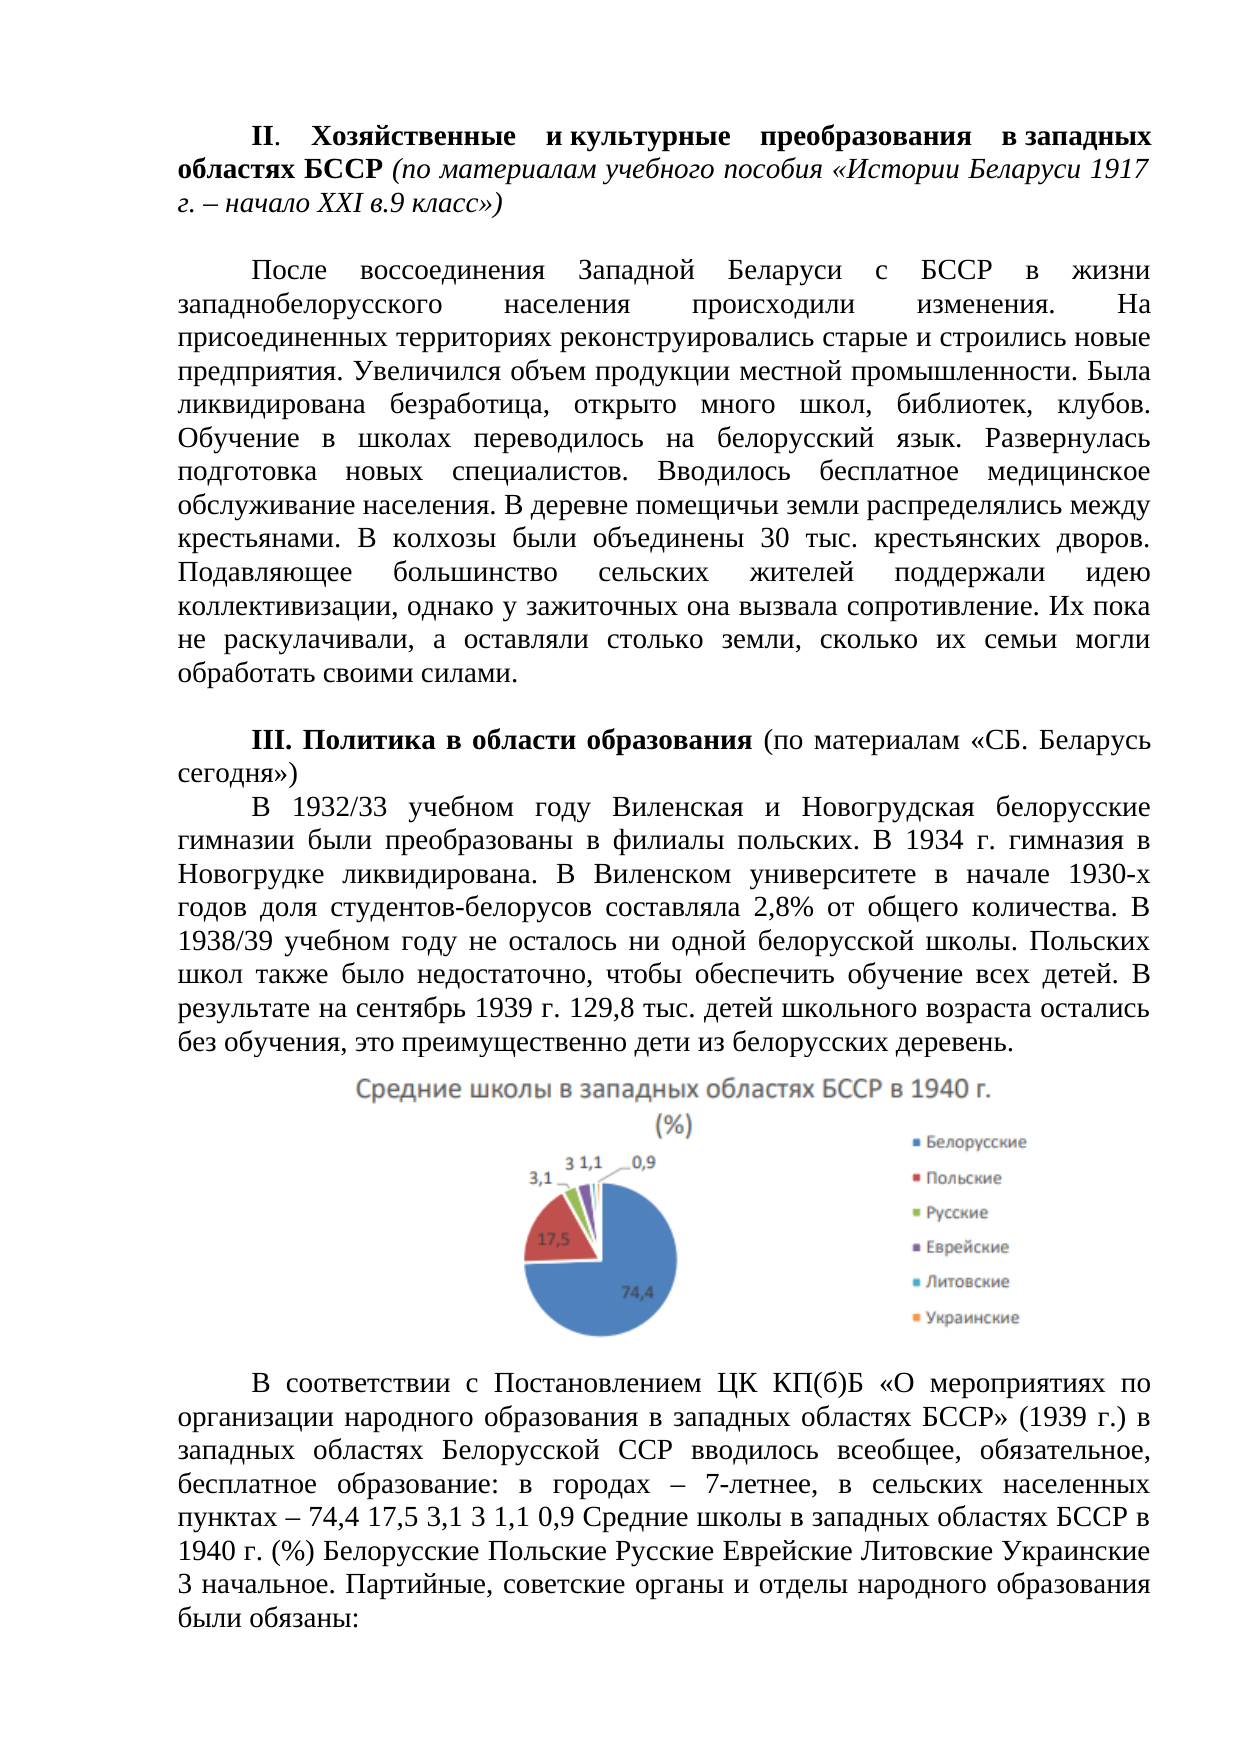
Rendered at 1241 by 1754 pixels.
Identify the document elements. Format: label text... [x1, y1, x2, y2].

text В соответствии с Постановлением ЦК КП(б)Б «О мероприятиях по организации народного образования в западных областях БССР» (1939 г.) в западных областях Белорусской ССР вводилось всеобщее, обязательное, бесплатное образование: в городах – 7-летнее, в сельских населенных пунктах – 74,4 17,5 3,1 3 1,1 0,9 Средние школы в западных областях БССР в 1940 г. (%) Белорусские Польские Русские Еврейские Литовские Украинские 3 начальное. Партийные, советские органы и отделы народного образования были обязаны: [177, 1365, 1152, 1633]
text После воссоединения Западной Беларуси с БССР в жизни западнобелорусского населения происходили изменения. На присоединенных территориях реконструировались старые и строились новые предприятия. Увеличился объем продукции местной промышленности. Была ликвидирована безработица, открыто много школ, библиотек, клубов. Обучение в школах переводилось на белорусский язык. Развернулась подготовка новых специалистов. Вводилось бесплатное медицинское обслуживание населения. В деревне помещичьи земли распределялись между крестьянами. В колхозы были объединены 30 тыс. крестьянских дворов. Подавляющее большинство сельских жителей поддержали идею коллективизации, однако у зажиточных она вызвала сопротивление. Их пока не раскулачивали, а оставляли столько земли, сколько их семьи могли обработать своими силами. [177, 252, 1152, 688]
text III. Политика в области образования (по материалам «СБ. Беларусь сегодня») [177, 722, 1152, 789]
text В 1932/33 учебном году Виленская и Новогрудская белорусские гимназии были преобразованы в филиалы польских. В 1934 г. гимназия в Новогрудке ликвидирована. В Виленском университете в начале 1930-х годов доля студентов-белорусов составляла 2,8% от общего количества. В 1938/39 учебном году не осталось ни одной белорусской школы. Польских школ также было недостаточно, чтобы обеспечить обучение всех детей. В результате на сентябрь 1939 г. 129,8 тыс. детей школьного возраста остались без обучения, это преимущественно дети из белорусских деревень. [177, 789, 1152, 1057]
picture [251, 1057, 1092, 1366]
text II. Хозяйственные и культурные преобразования в западных областях БССР (по материалам учебного пособия «Истории Беларуси 1917 г. – начало XXI в.9 класс») [177, 118, 1152, 219]
